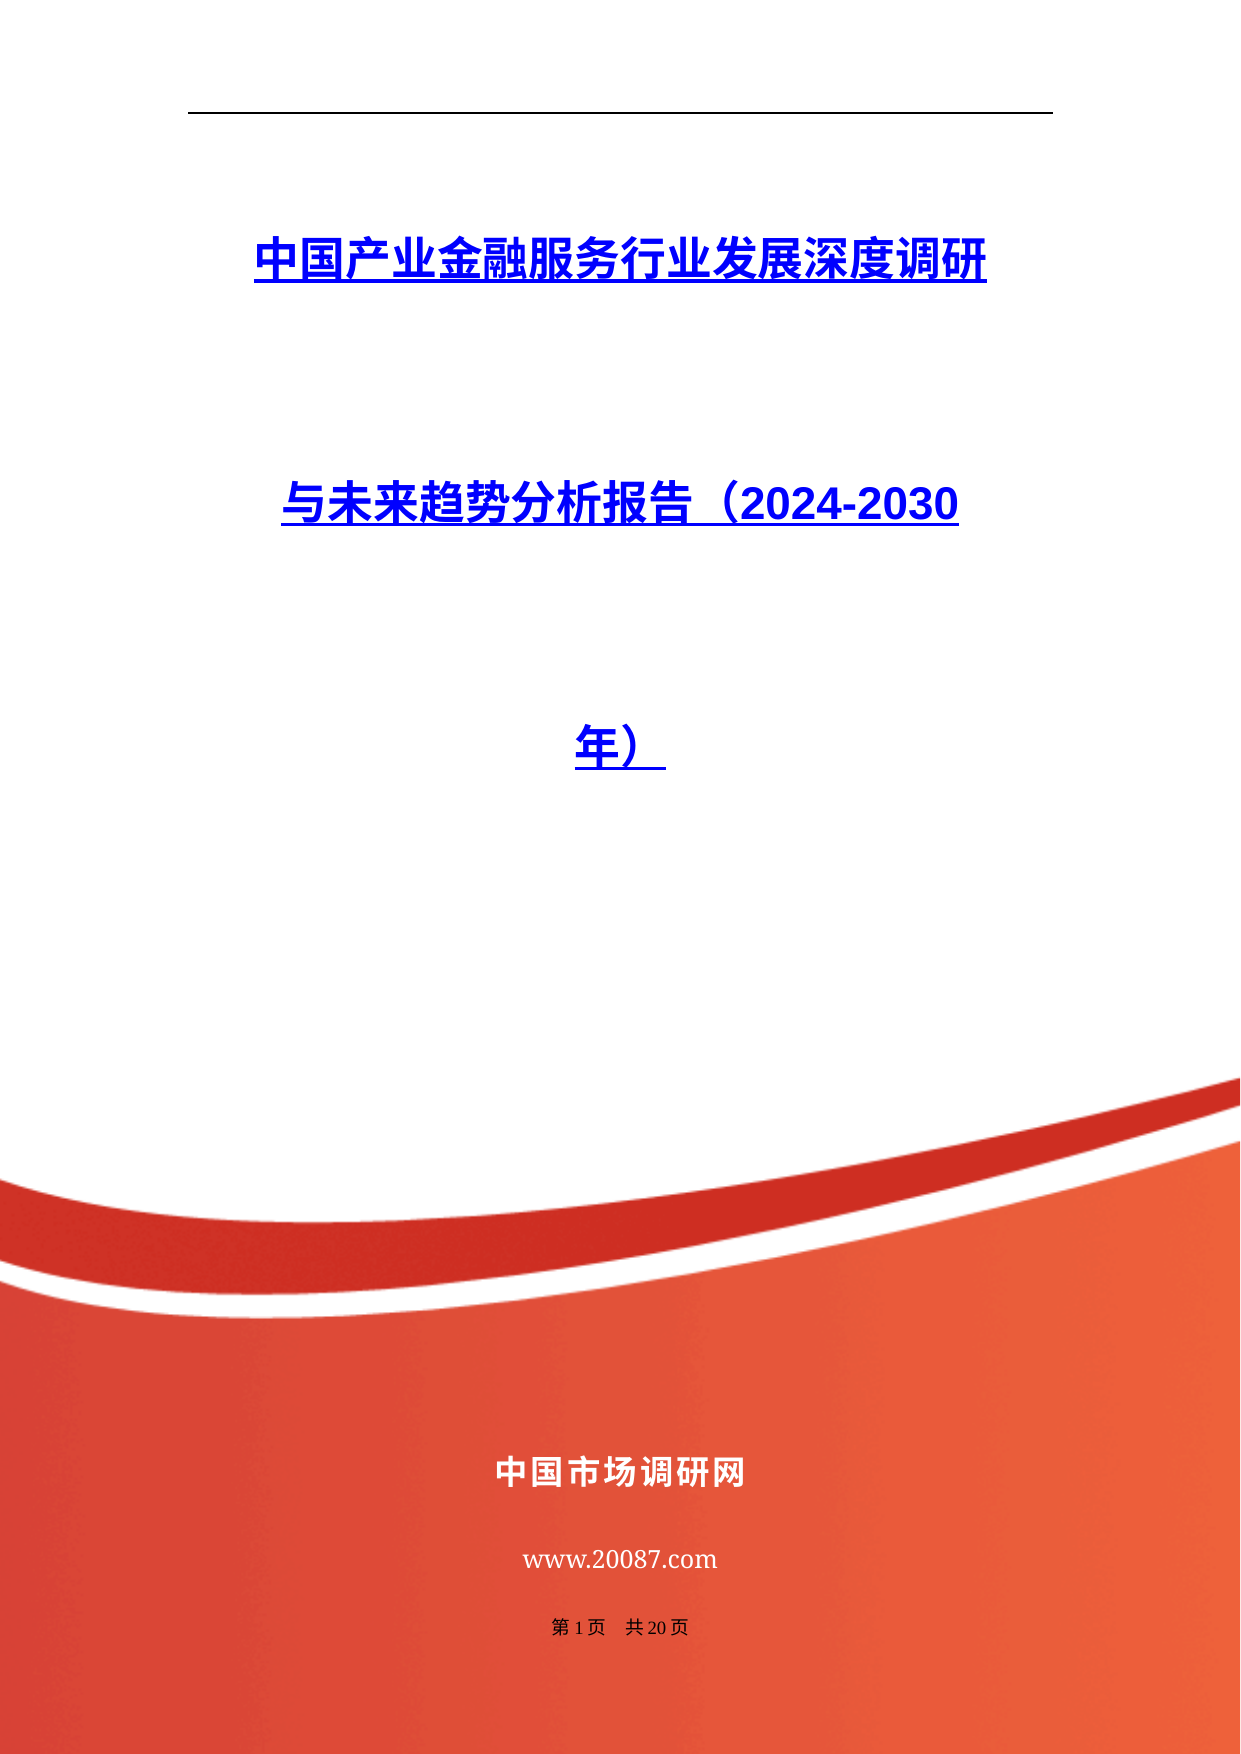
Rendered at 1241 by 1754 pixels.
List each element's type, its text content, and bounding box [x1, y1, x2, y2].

subtitle 中国市场调研网 [187, 1437, 1053, 1502]
table_header 中国产业金融服务行业发展深度调研与未来趋势分析报告（2024-2030年） [188, 207, 1053, 871]
picture [0, 1006, 1241, 1754]
text www.20087.com [187, 1526, 1053, 1591]
